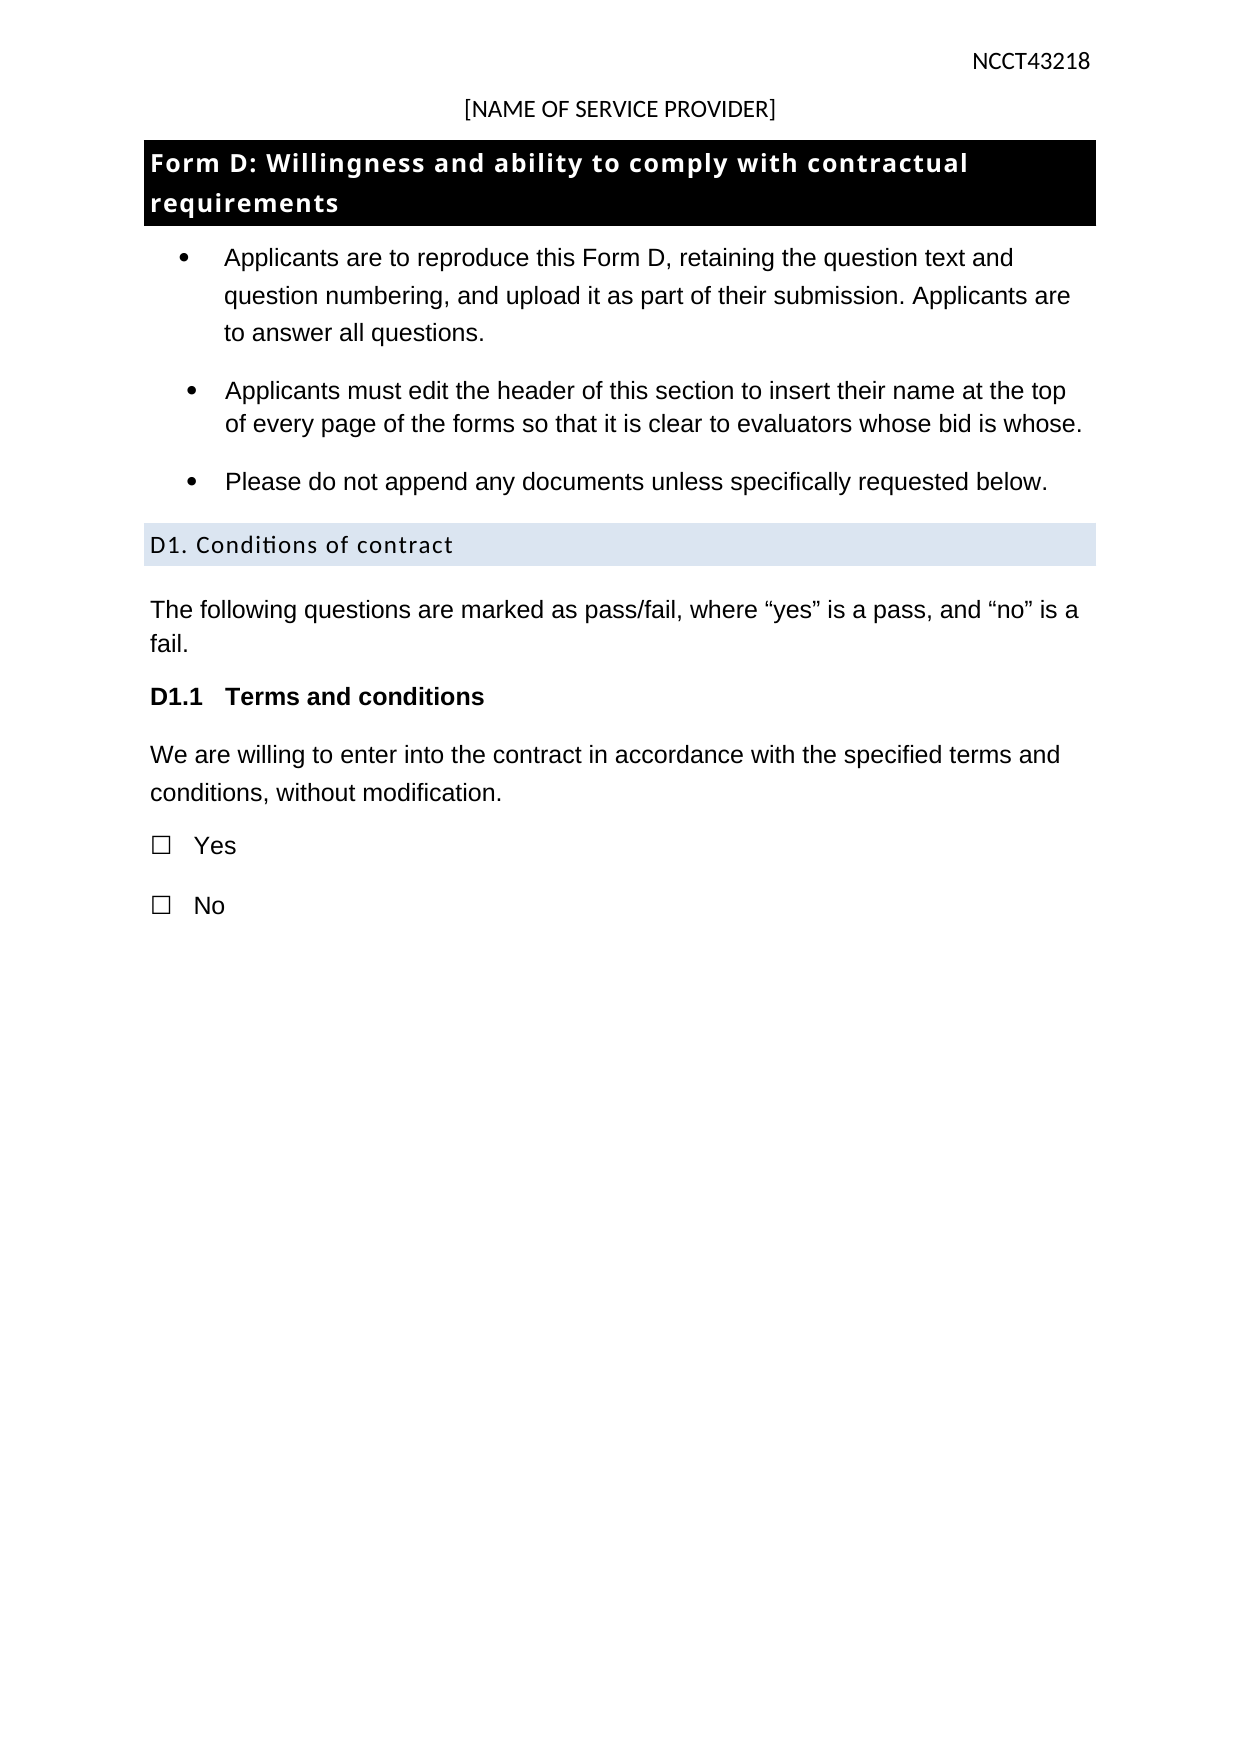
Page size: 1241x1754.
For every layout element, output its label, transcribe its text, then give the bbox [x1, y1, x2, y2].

text We are willing to enter into the contract in accordance with the specified terms and conditions, without modification. [150, 740, 1090, 806]
text D1. Conditions of contract [150, 529, 1090, 559]
list Terms and conditions [150, 682, 1090, 711]
list Please do not append any documents unless specifically requested below. [187, 467, 1090, 496]
text Yes [150, 827, 1090, 862]
text The following questions are marked as pass/fail, where “yes” is a pass, and “no” is a fail. [150, 596, 1090, 657]
list Applicants are to reproduce this Form D, retaining the question text and question numbering, and upload it as part of their submission. Applicants are to answer all questions. [179, 243, 1090, 347]
list Applicants must edit the header of this section to insert their name at the top of every page of the forms so that it is clear to evaluators whose bid is whose. [187, 376, 1090, 438]
text No [150, 887, 1090, 922]
text Form D: Willingness and ability to comply with contractual requirements [150, 146, 1090, 219]
